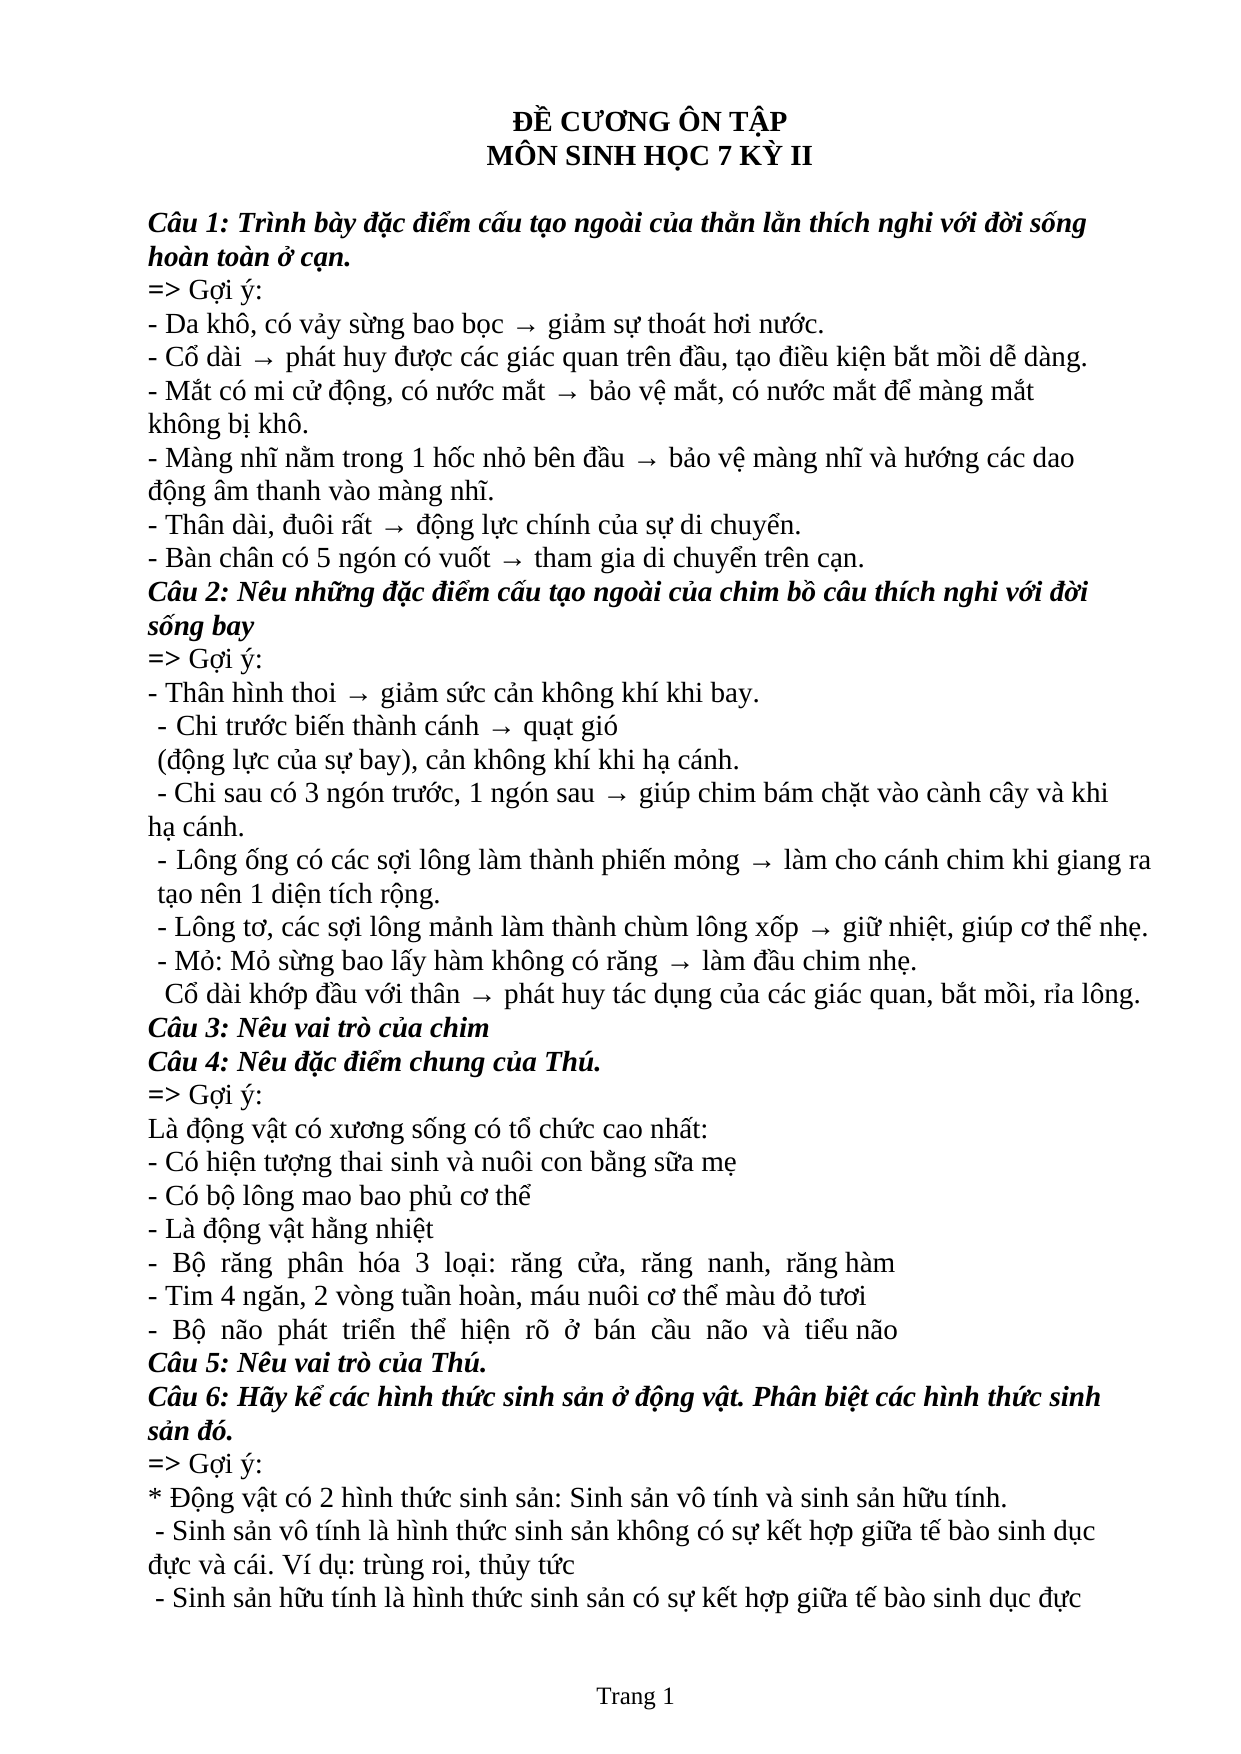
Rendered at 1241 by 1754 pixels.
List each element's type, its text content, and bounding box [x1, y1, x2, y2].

text - Bộ răng phân hóa 3 loại: răng cửa, răng nanh, răng hàm - Tim 4 ngăn, 2 vòng tuần hoàn, máu nuôi cơ thể màu đỏ tươi - Bộ não phát triển thể hiện rõ ở bán cầu não và tiểu não [148, 1245, 1152, 1346]
text - Mắt có mi cử động, có nước mắt → bảo vệ mắt, có nước mắt để màng mắt [148, 373, 1152, 406]
text không bị khô. - Màng nhĩ nằm trong 1 hốc nhỏ bên đầu → bảo vệ màng nhĩ và hướng các dao [148, 406, 1152, 473]
text Câu 3: Nêu vai trò của chim [148, 1010, 1152, 1044]
text Câu 4: Nêu đặc điểm chung của Thú. => Gợi ý: [148, 1044, 1152, 1111]
text - Thân hình thoi → giảm sức cản không khí khi bay. [148, 675, 1152, 708]
list Chi trước biến thành cánh → quạt gió (động lực của sự bay), cản không khí khi hạ cánh. [157, 708, 1152, 775]
text * Động vật có 2 hình thức sinh sản: Sinh sản vô tính và sinh sản hữu tính. - Sinh sản vô tính là hình thức sinh sản không có sự kết hợp giữa tế bào sinh dục [148, 1480, 1152, 1547]
text hoàn toàn ở cạn. => Gợi ý: [148, 239, 1152, 306]
text MÔN SINH HỌC 7 KỲ II [148, 138, 1152, 172]
text Câu 6: Hãy kể các hình thức sinh sản ở động vật. Phân biệt các hình thức sinh [148, 1379, 1152, 1413]
text - Da khô, có vảy sừng bao bọc → giảm sự thoát hơi nước. - Cổ dài → phát huy được các giác quan trên đầu, tạo điều kiện bắt mồi dễ dàng. [148, 306, 1152, 373]
text sản đó. => Gợi ý: [148, 1413, 1152, 1480]
text Câu 2: Nêu những đặc điểm cấu tạo ngoài của chim bồ câu thích nghi với đời [148, 574, 1152, 608]
text - Chi sau có 3 ngón trước, 1 ngón sau → giúp chim bám chặt vào cành cây và khi [157, 775, 1152, 809]
text động âm thanh vào màng nhĩ. - Thân dài, đuôi rất → động lực chính của sự di chuyển. - Bàn chân có 5 ngón có vuốt → tham gia di chuyển trên cạn. [148, 473, 1152, 574]
text ĐỀ CƯƠNG ÔN TẬP [148, 104, 1152, 138]
text Câu 1: Trình bày đặc điểm cấu tạo ngoài của thằn lằn thích nghi với đời sống [148, 205, 1152, 239]
list Lông ống có các sợi lông làm thành phiến mỏng → làm cho cánh chim khi giang ra tạo nên 1 diện tích rộng. - Lông tơ, các sợi lông mảnh làm thành chùm lông xốp → giữ nhiệt, giúp cơ thể nhẹ. - Mỏ: Mỏ sừng bao lấy hàm không có răng → làm đầu chim nhẹ. Cổ dài khớp đầu với thân → phát huy tác dụng của các giác quan, bắt mồi, rỉa lông. [157, 842, 1152, 1010]
text Câu 5: Nêu vai trò của Thú. [148, 1346, 1152, 1379]
text sống bay => Gợi ý: [148, 608, 1152, 675]
text Là động vật có xương sống có tổ chức cao nhất: - Có hiện tượng thai sinh và nuôi con bằng sữa mẹ - Có bộ lông mao bao phủ cơ thể - Là động vật hằng nhiệt [148, 1111, 1152, 1245]
text đực và cái. Ví dụ: trùng roi, thủy tức - Sinh sản hữu tính là hình thức sinh sản có sự kết hợp giữa tế bào sinh dục đực [148, 1547, 1152, 1614]
text hạ cánh. [148, 809, 1152, 842]
